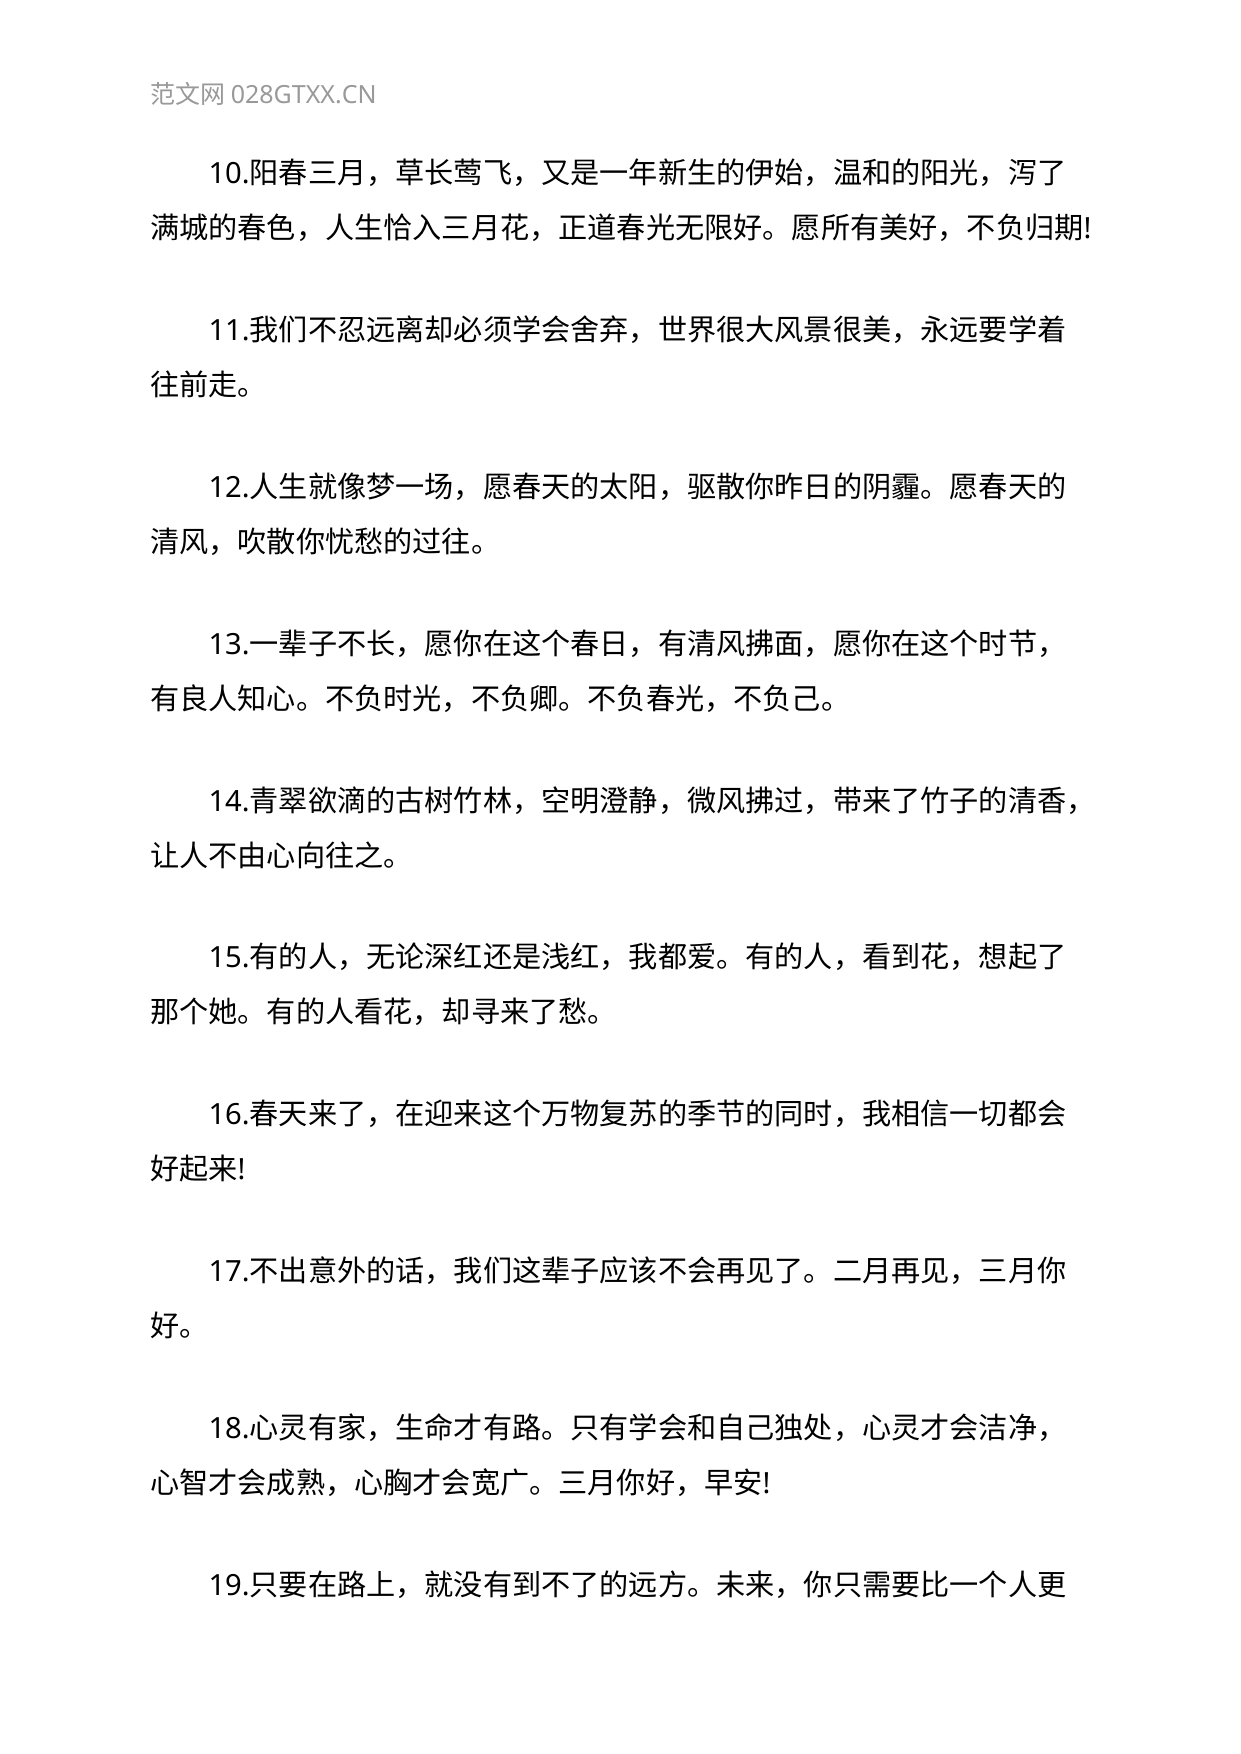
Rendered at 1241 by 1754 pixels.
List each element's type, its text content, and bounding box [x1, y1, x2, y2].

text 13.一辈子不长，愿你在这个春日，有清风拂面，愿你在这个时节，有良人知心。不负时光，不负卿。不负春光，不负己。 [150, 621, 1090, 718]
text 15.有的人，无论深红还是浅红，我都爱。有的人，看到花，想起了那个她。有的人看花，却寻来了愁。 [150, 934, 1090, 1031]
text 12.人生就像梦一场，愿春天的太阳，驱散你昨日的阴霾。愿春天的清风，吹散你忧愁的过往。 [150, 464, 1090, 561]
text 17.不出意外的话，我们这辈子应该不会再见了。二月再见，三月你好。 [150, 1248, 1090, 1345]
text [150, 1562, 1090, 1604]
text 16.春天来了，在迎来这个万物复苏的季节的同时，我相信一切都会好起来! [150, 1091, 1090, 1188]
text 11.我们不忍远离却必须学会舍弃，世界很大风景很美，永远要学着往前走。 [150, 307, 1090, 404]
text 10.阳春三月，草长莺飞，又是一年新生的伊始，温和的阳光，泻了满城的春色，人生恰入三月花，正道春光无限好。愿所有美好，不负归期! [150, 150, 1090, 247]
text 18.心灵有家，生命才有路。只有学会和自己独处，心灵才会洁净，心智才会成熟，心胸才会宽广。三月你好，早安! [150, 1404, 1090, 1502]
text 14.青翠欲滴的古树竹林，空明澄静，微风拂过，带来了竹子的清香，让人不由心向往之。 [150, 777, 1090, 874]
